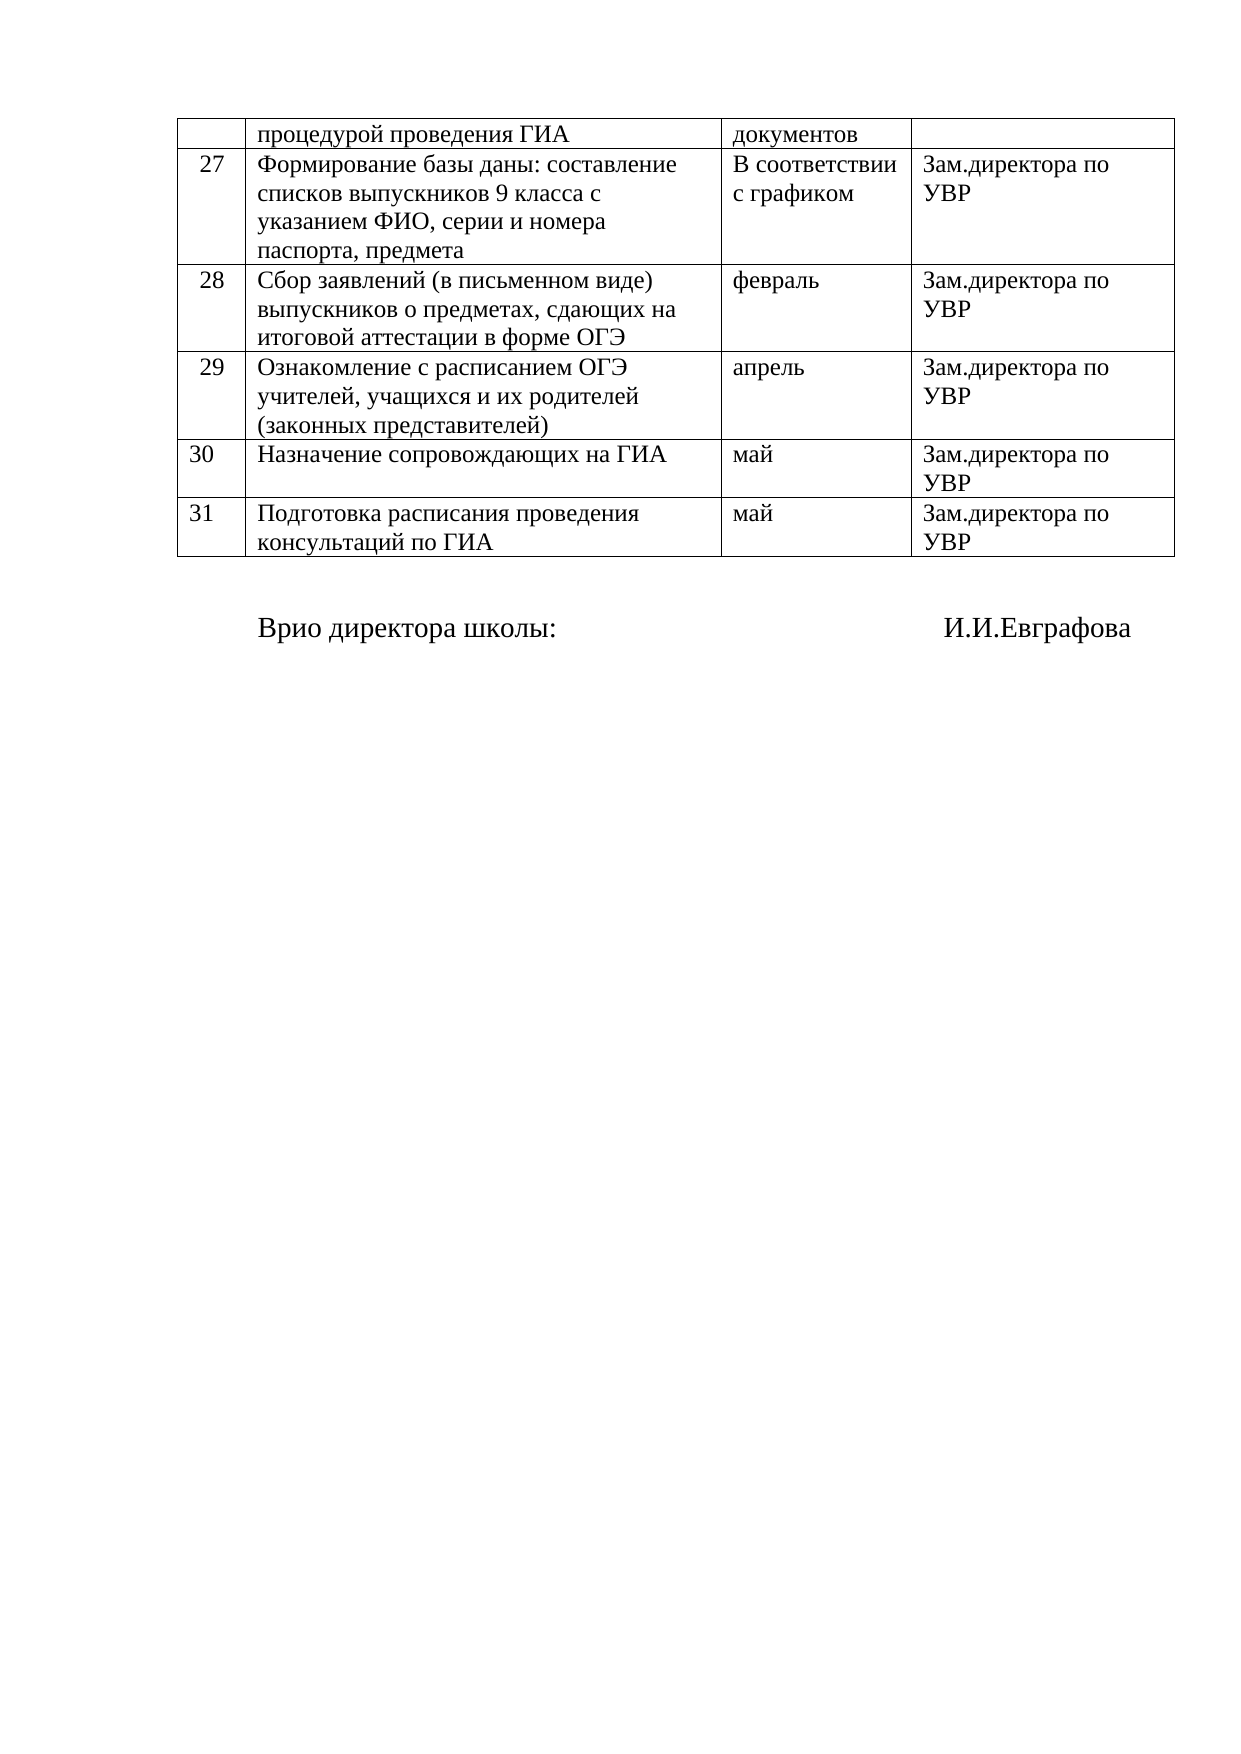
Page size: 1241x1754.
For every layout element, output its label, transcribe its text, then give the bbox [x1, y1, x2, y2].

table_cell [912, 119, 1174, 148]
table_cell апрель [722, 352, 911, 438]
table_cell май [722, 498, 911, 556]
table_cell В соответствии с графиком [722, 149, 911, 264]
table_cell Сбор заявлений (в письменном виде) выпускников о предметах, сдающих на итоговой аттестации в форме ОГЭ [246, 265, 721, 351]
table_cell май [722, 440, 911, 497]
table_cell 29 [178, 352, 245, 438]
table_cell Зам.директора по УВР [912, 352, 1174, 438]
table_cell 27 [178, 149, 245, 264]
table_cell Зам.директора по УВР [912, 498, 1174, 556]
table_cell Ознакомление с расписанием ОГЭ учителей, учащихся и их родителей (законных представителей) [246, 352, 721, 438]
table_cell Назначение сопровождающих на ГИА [246, 440, 721, 497]
table_cell 30 [178, 440, 245, 497]
table_cell Подготовка расписания проведения консультаций по ГИА [246, 498, 721, 556]
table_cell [722, 119, 911, 148]
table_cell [246, 119, 721, 148]
table_cell февраль [722, 265, 911, 351]
text Врио директора школы: И.И.Евграфова [177, 611, 1152, 644]
table_cell Зам.директора по УВР [912, 440, 1174, 497]
table_cell Формирование базы даны: составление списков выпускников 9 класса с указанием ФИО, серии и номера паспорта, предмета [246, 149, 721, 264]
table_cell 28 [178, 265, 245, 351]
table_cell 31 [178, 498, 245, 556]
table_cell Зам.директора по УВР [912, 149, 1174, 264]
table_cell 26 [178, 119, 245, 148]
table_cell Зам.директора по УВР [912, 265, 1174, 351]
